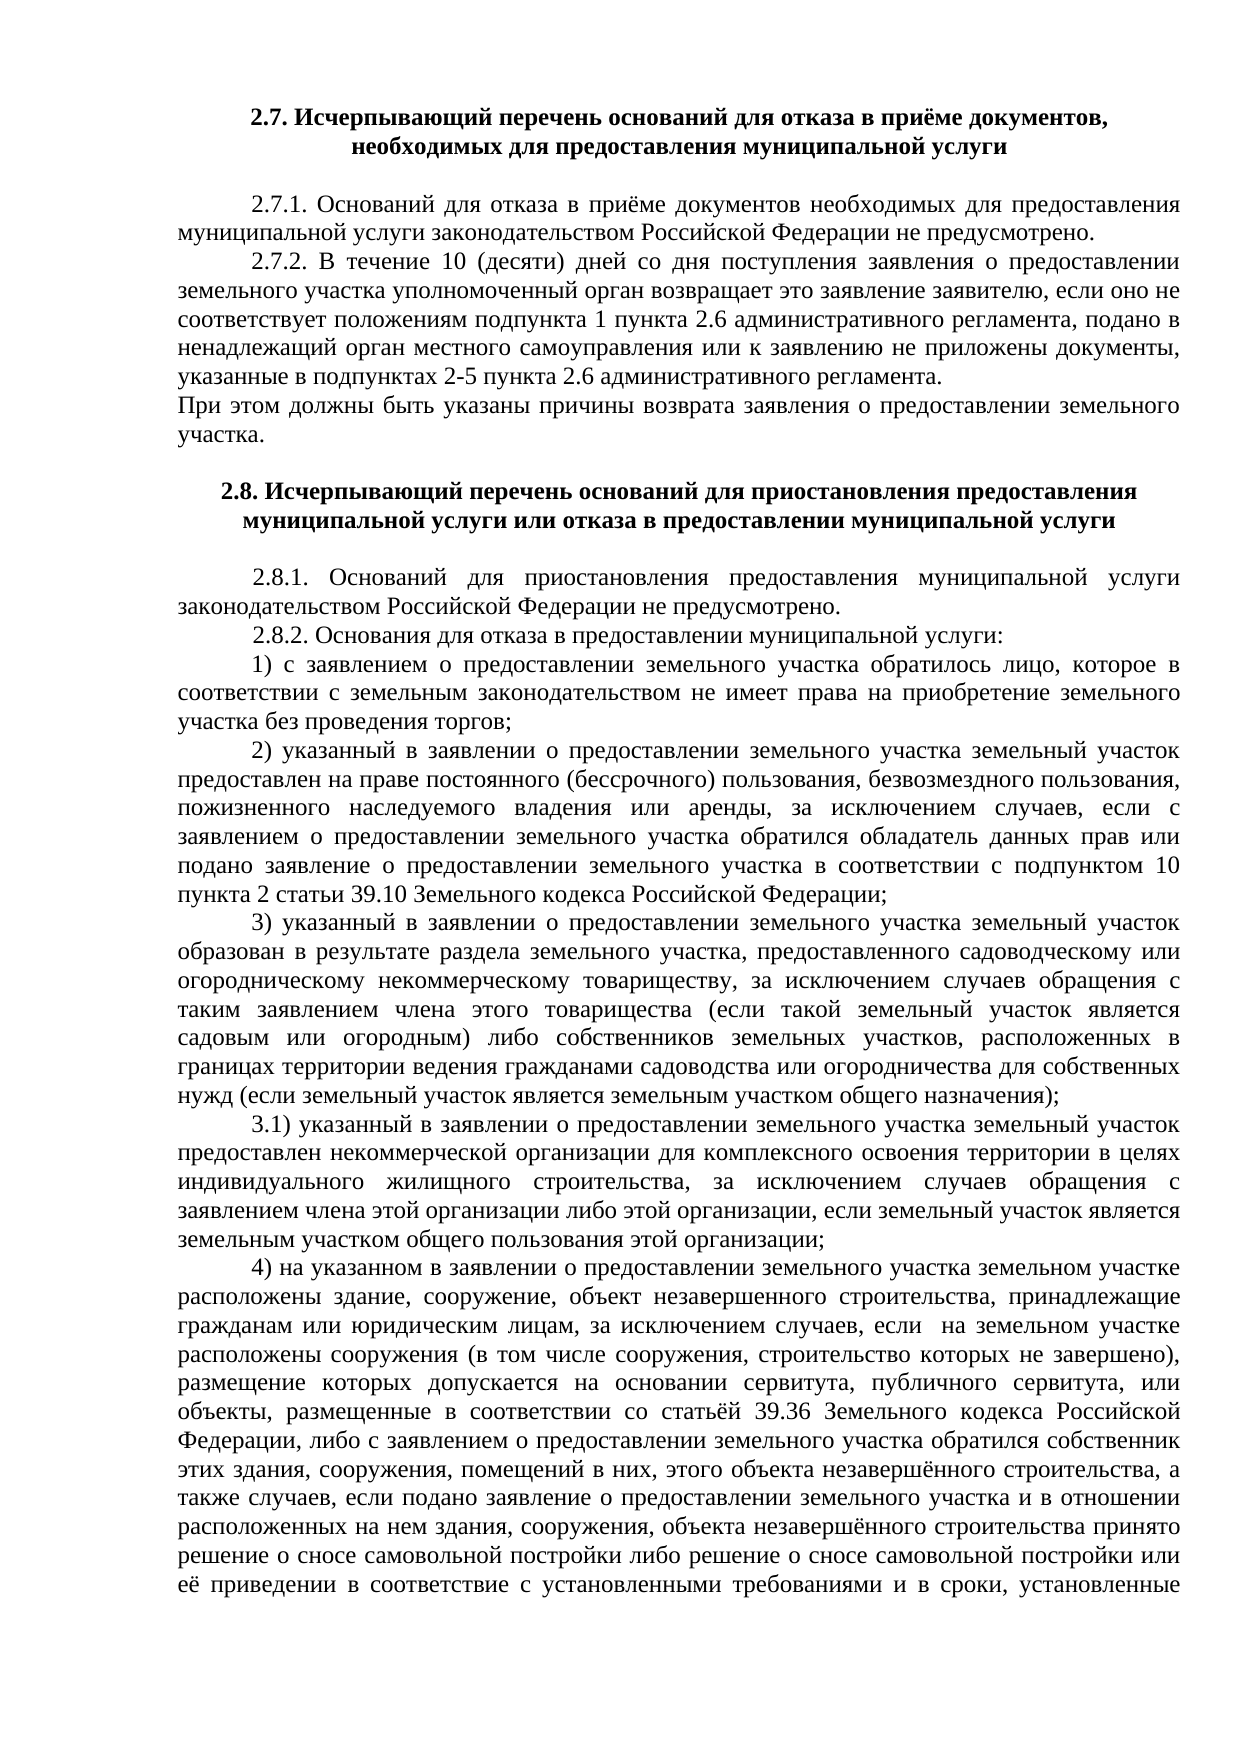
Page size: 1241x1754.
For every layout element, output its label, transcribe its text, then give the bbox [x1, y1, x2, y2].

list 1) с заявлением о предоставлении земельного участка обратилось лицо, которое в соответствии с земельным законодательством не имеет права на приобретение земельного участка без проведения торгов; [177, 649, 1181, 735]
text 2.7.1. Оснований для отказа в приёме документов необходимых для предоставления муниципальной услуги законодательством Российской Федерации не предусмотрено. [177, 189, 1181, 246]
list 2.8.2. Основания для отказа в предоставлении муниципальной услуги: [177, 620, 1181, 649]
text 2.8.1. Оснований для приостановления предоставления муниципальной услуги законодательством Российской Федерации не предусмотрено. [177, 562, 1181, 620]
text 3) указанный в заявлении о предоставлении земельного участка земельный участок образован в результате раздела земельного участка, предоставленного садоводческому или огородническому некоммерческому товариществу, за исключением случаев обращения с таким заявлением члена этого товарищества (если такой земельный участок является садовым или огородным) либо собственников земельных участков, расположенных в границах территории ведения гражданами садоводства или огородничества для собственных нужд (если земельный участок является земельным участком общего назначения); [177, 907, 1181, 1109]
text 2) указанный в заявлении о предоставлении земельного участка земельный участок предоставлен на праве постоянного (бессрочного) пользования, безвозмездного пользования, пожизненного наследуемого владения или аренды, за исключением случаев, если с заявлением о предоставлении земельного участка обратился обладатель данных прав или подано заявление о предоставлении земельного участка в соответствии с подпунктом 10 пункта 2 статьи 39.10 Земельного кодекса Российской Федерации; [177, 735, 1181, 907]
text 3.1) указанный в заявлении о предоставлении земельного участка земельный участок предоставлен некоммерческой организации для комплексного освоения территории в целях индивидуального жилищного строительства, за исключением случаев обращения с заявлением члена этой организации либо этой организации, если земельный участок является земельным участком общего пользования этой организации; [177, 1109, 1181, 1252]
text 2.7. Исчерпывающий перечень оснований для отказа в приёме документов, необходимых для предоставления муниципальной услуги [177, 102, 1181, 160]
text 2.8. Исчерпывающий перечень оснований для приостановления предоставления муниципальной услуги или отказа в предоставлении муниципальной услуги [177, 476, 1181, 534]
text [177, 1252, 1181, 1597]
text 2.7.2. В течение 10 (десяти) дней со дня поступления заявления о предоставлении земельного участка уполномоченный орган возвращает это заявление заявителю, если оно не соответствует положениям подпункта 1 пункта 2.6 административного регламента, подано в ненадлежащий орган местного самоуправления или к заявлению не приложены документы, указанные в подпунктах 2-5 пункта 2.6 административного регламента. При этом должны быть указаны причины возврата заявления о предоставлении земельного участка. [177, 246, 1181, 447]
